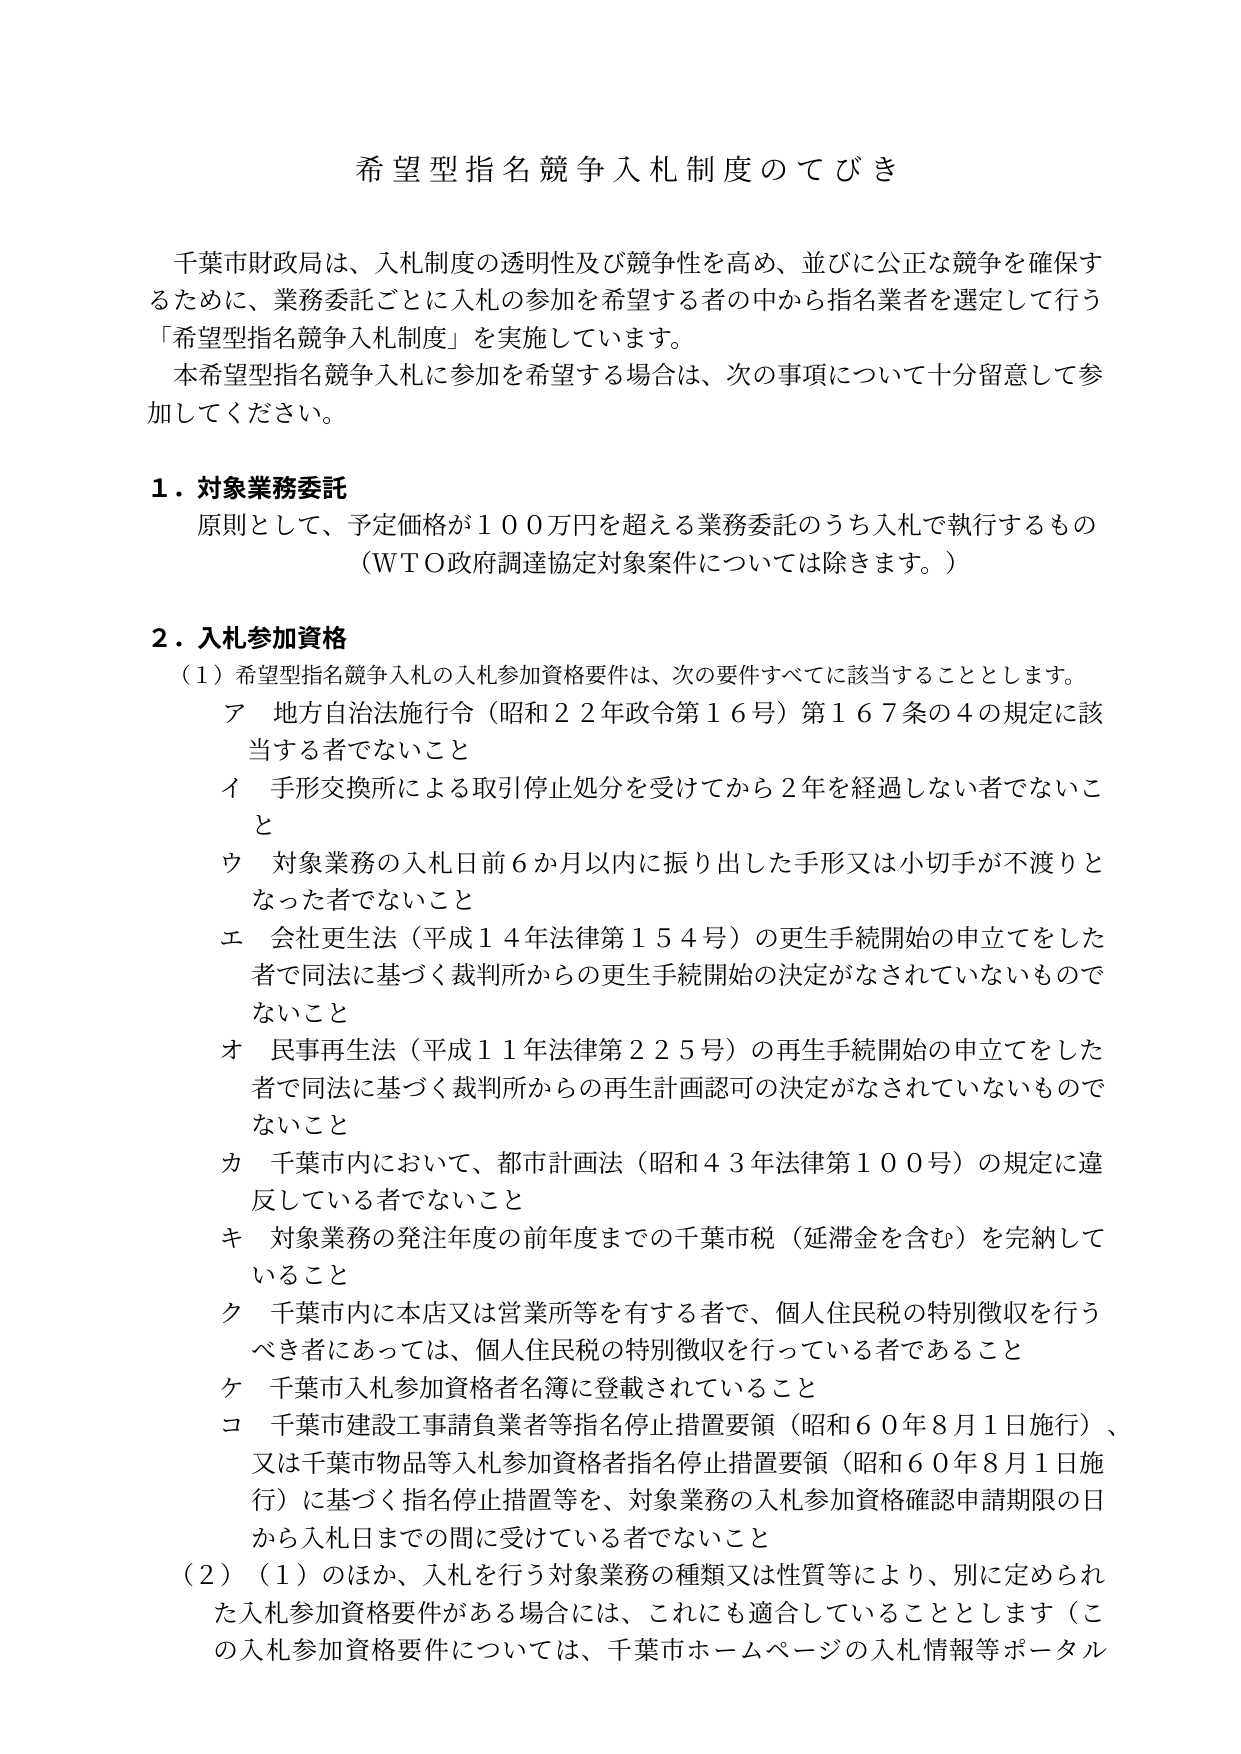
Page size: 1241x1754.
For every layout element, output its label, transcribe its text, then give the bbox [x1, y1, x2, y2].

text 希望型指名競争入札制度のてびき [148, 130, 1107, 205]
text カ 千葉市内において、都市計画法（昭和４３年法律第１００号）の規定に違反している者でないこと [219, 1143, 1107, 1218]
text キ 対象業務の発注年度の前年度までの千葉市税（延滞金を含む）を完納していること [219, 1218, 1107, 1293]
text 本希望型指名競争入札に参加を希望する場合は、次の事項について十分留意して参加してください。 [148, 355, 1107, 430]
text ケ 千葉市入札参加資格者名簿に登載されていること [219, 1368, 1107, 1405]
text イ 手形交換所による取引停止処分を受けてから２年を経過しない者でないこと [219, 768, 1107, 843]
text ア 地方自治法施行令（昭和２２年政令第１６号）第１６７条の４の規定に該当する者でないこと [222, 693, 1107, 768]
text ク 千葉市内に本店又は営業所等を有する者で、個人住民税の特別徴収を行うべき者にあっては、個人住民税の特別徴収を行っている者であること [219, 1293, 1107, 1368]
text エ 会社更生法（平成１４年法律第１５４号）の更生手続開始の申立てをした者で同法に基づく裁判所からの更生手続開始の決定がなされていないものでないこと [219, 918, 1107, 1030]
text ２．入札参加資格 [148, 618, 1107, 655]
text （ＷＴＯ政府調達協定対象案件については除きます。） [148, 543, 1107, 580]
text １．対象業務委託 [148, 468, 1107, 505]
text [169, 1555, 1107, 1668]
text （１）希望型指名競争入札の入札参加資格要件は、次の要件すべてに該当することとします。 [148, 655, 1107, 693]
text コ 千葉市建設工事請負業者等指名停止措置要領（昭和６０年８月１日施行）、又は千葉市物品等入札参加資格者指名停止措置要領（昭和６０年８月１日施行）に基づく指名停止措置等を、対象業務の入札参加資格確認申請期限の日から入札日までの間に受けている者でないこと [219, 1405, 1107, 1555]
text オ 民事再生法（平成１１年法律第２２５号）の再生手続開始の申立てをした者で同法に基づく裁判所からの再生計画認可の決定がなされていないものでないこと [219, 1030, 1107, 1143]
text 千葉市財政局は、入札制度の透明性及び競争性を高め、並びに公正な競争を確保するために、業務委託ごとに入札の参加を希望する者の中から指名業者を選定して行う「希望型指名競争入札制度」を実施しています。 [148, 243, 1107, 355]
text ウ 対象業務の入札日前６か月以内に振り出した手形又は小切手が不渡りとなった者でないこと [219, 843, 1107, 918]
text 原則として、予定価格が１００万円を超える業務委託のうち入札で執行するもの [148, 505, 1107, 543]
